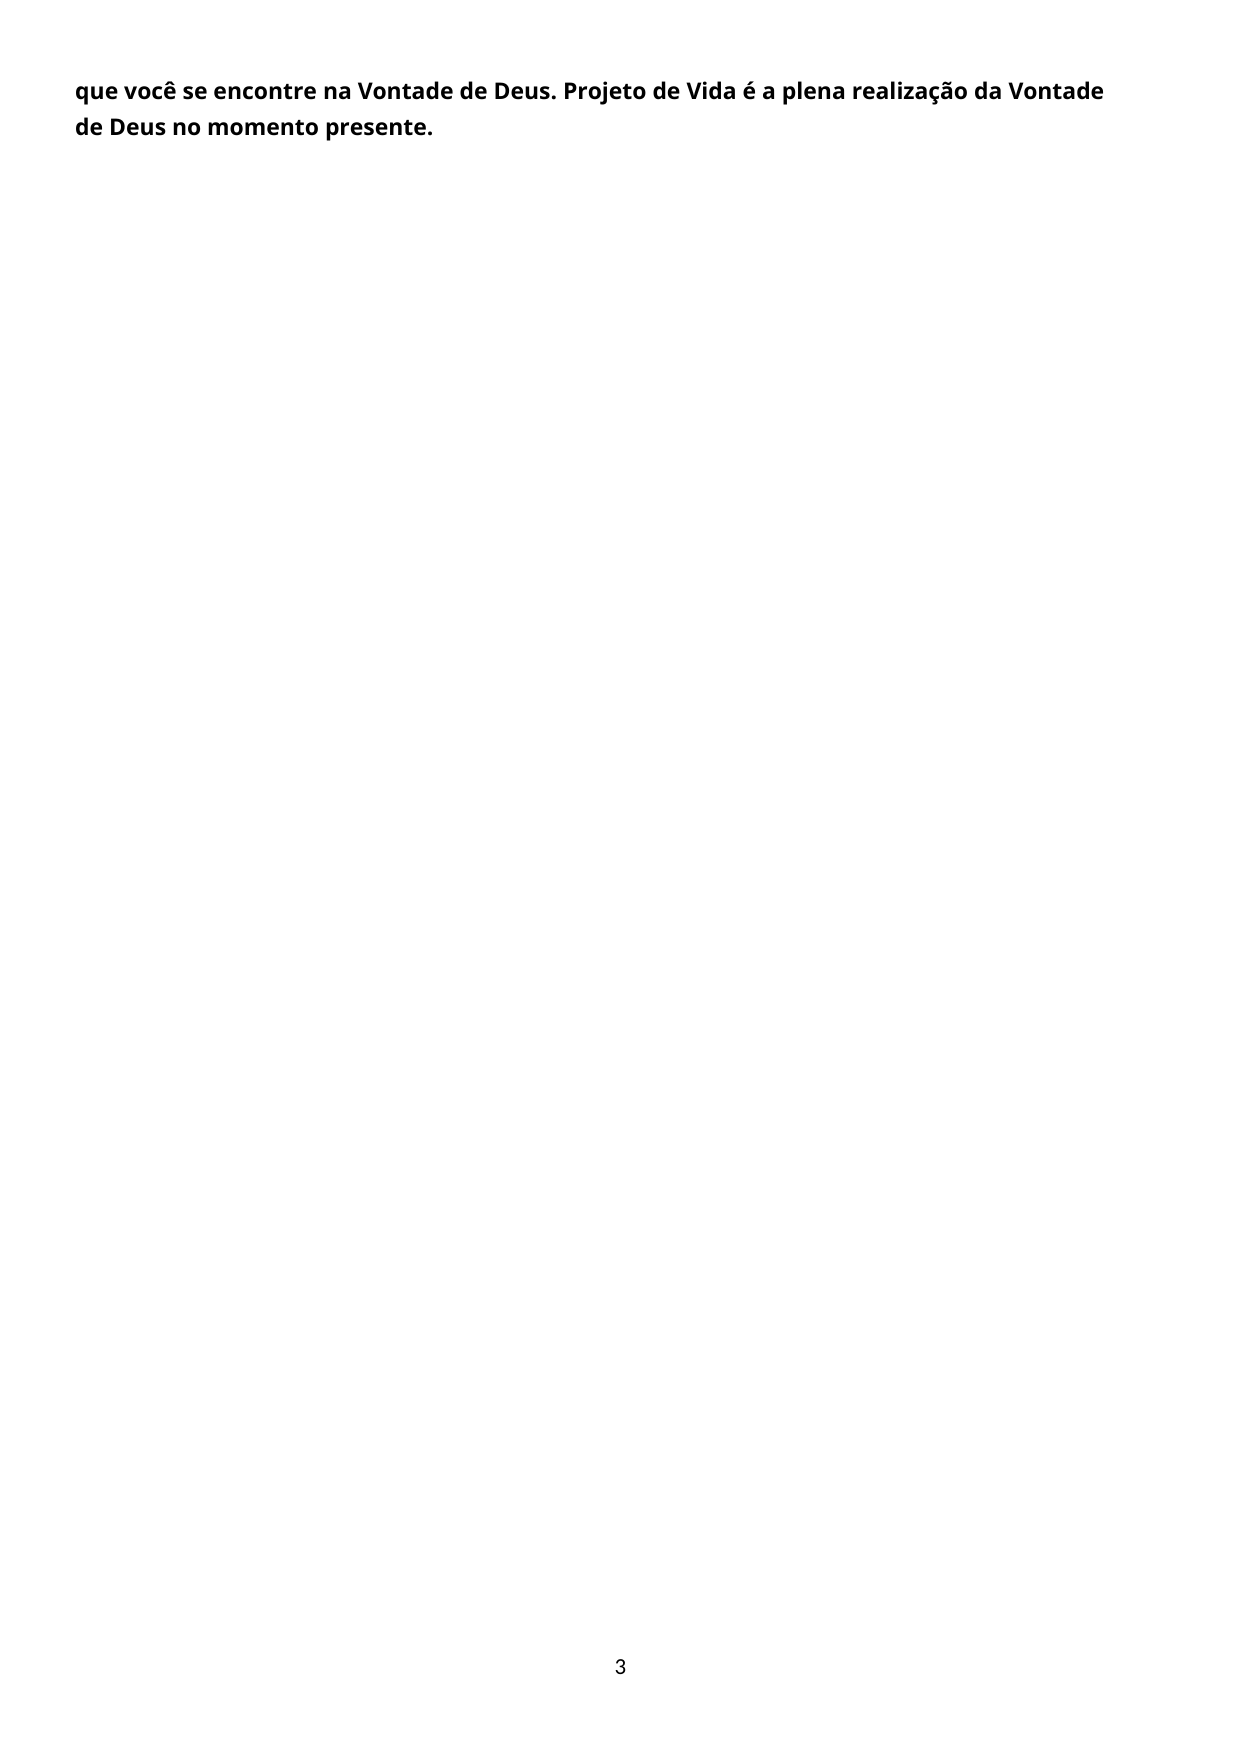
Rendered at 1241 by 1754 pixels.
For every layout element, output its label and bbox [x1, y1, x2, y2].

text [75, 75, 1106, 142]
